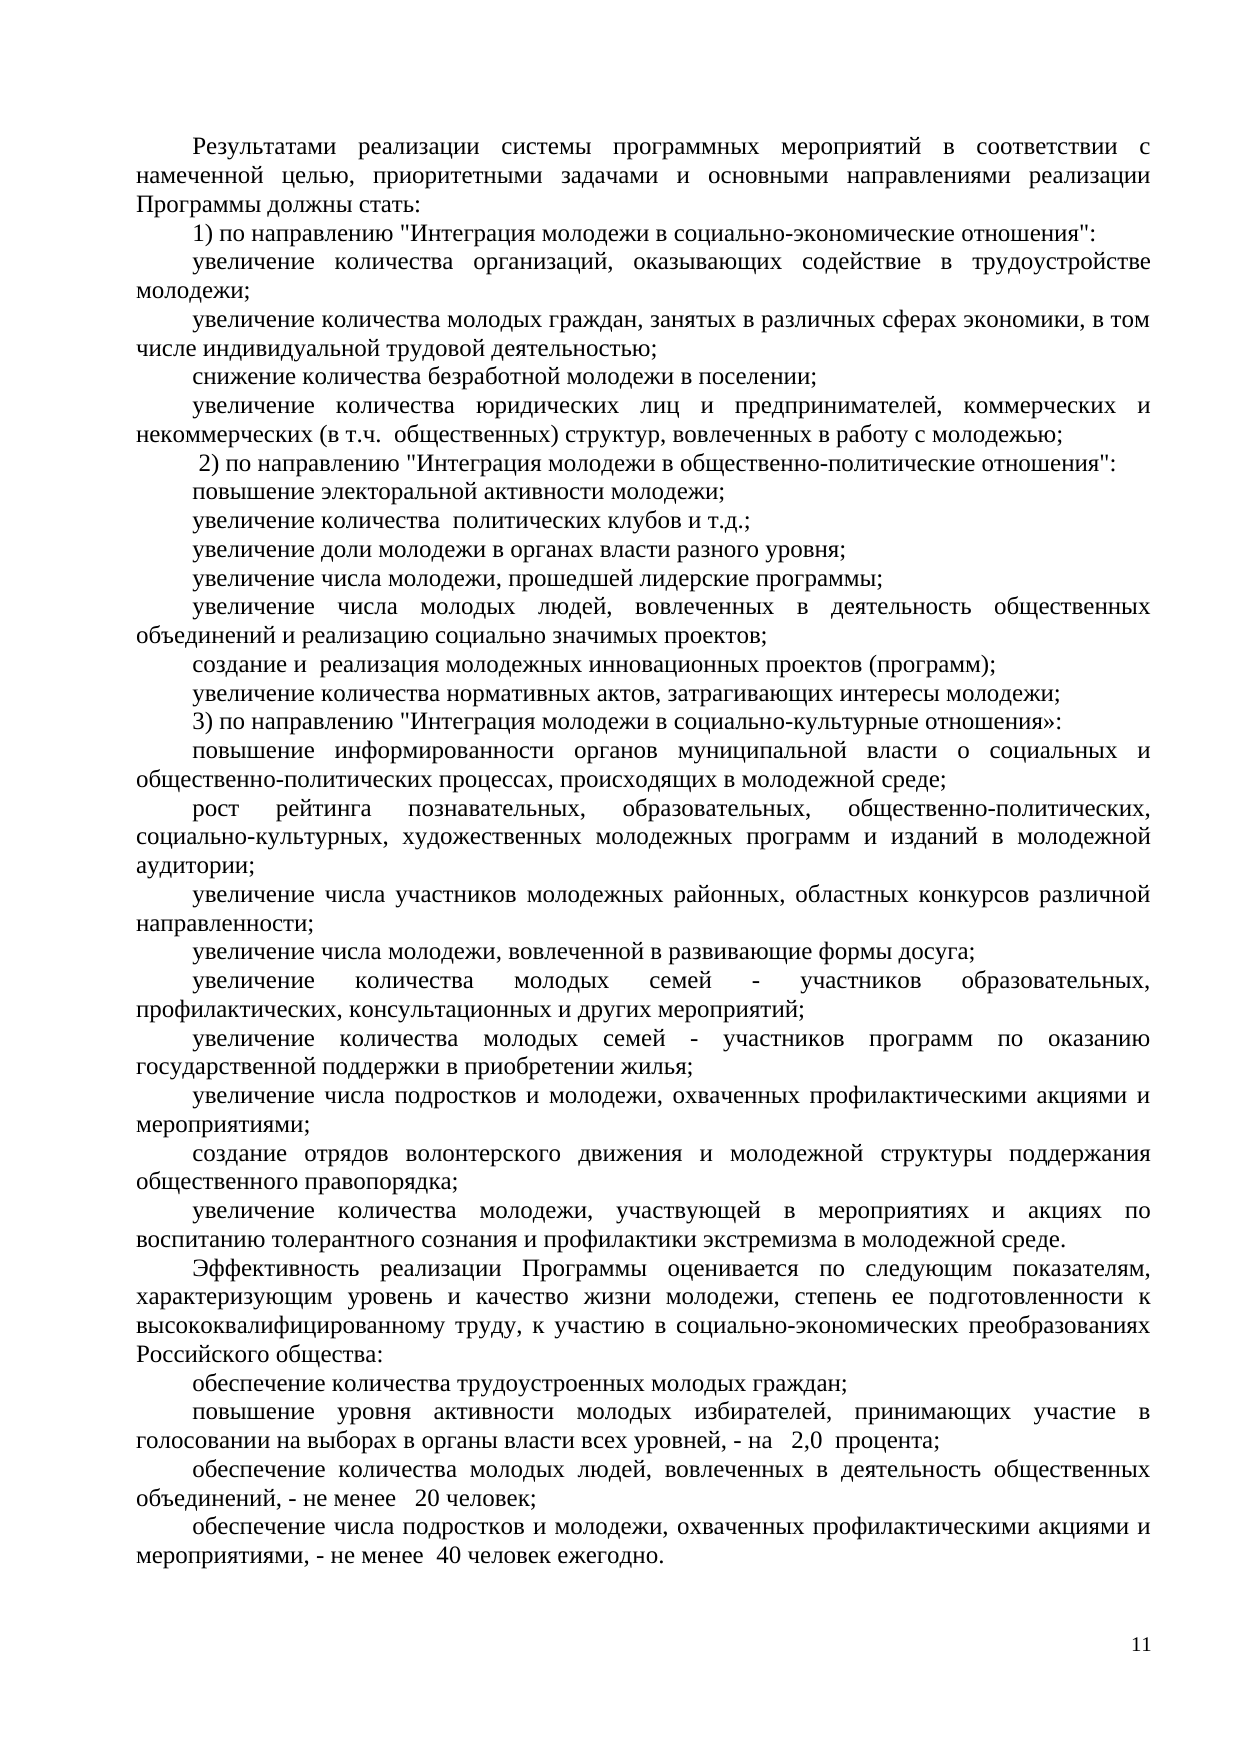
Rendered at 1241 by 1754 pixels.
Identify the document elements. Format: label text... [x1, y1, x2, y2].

text 3) по направлению "Интеграция молодежи в социально-культурные отношения»: [136, 706, 1152, 735]
text рост рейтинга познавательных, образовательных, общественно-политических, социально-культурных, художественных молодежных программ и изданий в молодежной аудитории; [136, 793, 1152, 879]
text повышение уровня активности молодых избирателей, принимающих участие в голосовании на выборах в органы власти всех уровней, - на 2,0 процента; [136, 1396, 1152, 1454]
text увеличение количества молодых семей - участников программ по оказанию государственной поддержки в приобретении жилья; [136, 1023, 1152, 1080]
text увеличение числа молодежи, вовлеченной в развивающие формы досуга; [136, 936, 1152, 965]
text увеличение количества политических клубов и т.д.; [136, 505, 1152, 534]
text увеличение количества молодых семей - участников образовательных, профилактических, консультационных и других мероприятий; [136, 965, 1152, 1023]
text увеличение числа участников молодежных районных, областных конкурсов различной направленности; [136, 879, 1152, 936]
text обеспечение количества молодых людей, вовлеченных в деятельность общественных объединений, - не менее 20 человек; [136, 1454, 1152, 1511]
text увеличение количества юридических лиц и предпринимателей, коммерческих и некоммерческих (в т.ч. общественных) структур, вовлеченных в работу с молодежью; [136, 390, 1152, 448]
text увеличение количества молодежи, участвующей в мероприятиях и акциях по воспитанию толерантного сознания и профилактики экстремизма в молодежной среде. [136, 1195, 1152, 1253]
text 1) по направлению "Интеграция молодежи в социально-экономические отношения": [136, 218, 1152, 246]
text создание и реализация молодежных инновационных проектов (программ); [136, 649, 1152, 678]
text Результатами реализации системы программных мероприятий в соответствии с намеченной целью, приоритетными задачами и основными направлениями реализации Программы должны стать: [136, 131, 1152, 218]
text увеличение количества организаций, оказывающих содействие в трудоустройстве молодежи; [136, 246, 1152, 304]
text увеличение числа молодежи, прошедшей лидерские программы; [136, 563, 1152, 591]
text увеличение доли молодежи в органах власти разного уровня; [136, 534, 1152, 563]
text увеличение числа молодых людей, вовлеченных в деятельность общественных объединений и реализацию социально значимых проектов; [136, 591, 1152, 649]
text увеличение количества молодых граждан, занятых в различных сферах экономики, в том числе индивидуальной трудовой деятельностью; [136, 304, 1152, 361]
text повышение электоральной активности молодежи; [136, 476, 1152, 505]
text обеспечение числа подростков и молодежи, охваченных профилактическими акциями и мероприятиями, - не менее 40 человек ежегодно. [136, 1511, 1152, 1569]
text обеспечение количества трудоустроенных молодых граждан; [136, 1368, 1152, 1396]
text Эффективность реализации Программы оценивается по следующим показателям, характеризующим уровень и качество жизни молодежи, степень ее подготовленности к высококвалифицированному труду, к участию в социально-экономических преобразованиях Российского общества: [136, 1253, 1152, 1368]
text снижение количества безработной молодежи в поселении; [136, 361, 1152, 390]
text создание отрядов волонтерского движения и молодежной структуры поддержания общественного правопорядка; [136, 1138, 1152, 1195]
text повышение информированности органов муниципальной власти о социальных и общественно-политических процессах, происходящих в молодежной среде; [136, 735, 1152, 793]
text увеличение количества нормативных актов, затрагивающих интересы молодежи; [136, 678, 1152, 706]
text увеличение числа подростков и молодежи, охваченных профилактическими акциями и мероприятиями; [136, 1080, 1152, 1138]
text 2) по направлению "Интеграция молодежи в общественно-политические отношения": [136, 448, 1152, 476]
